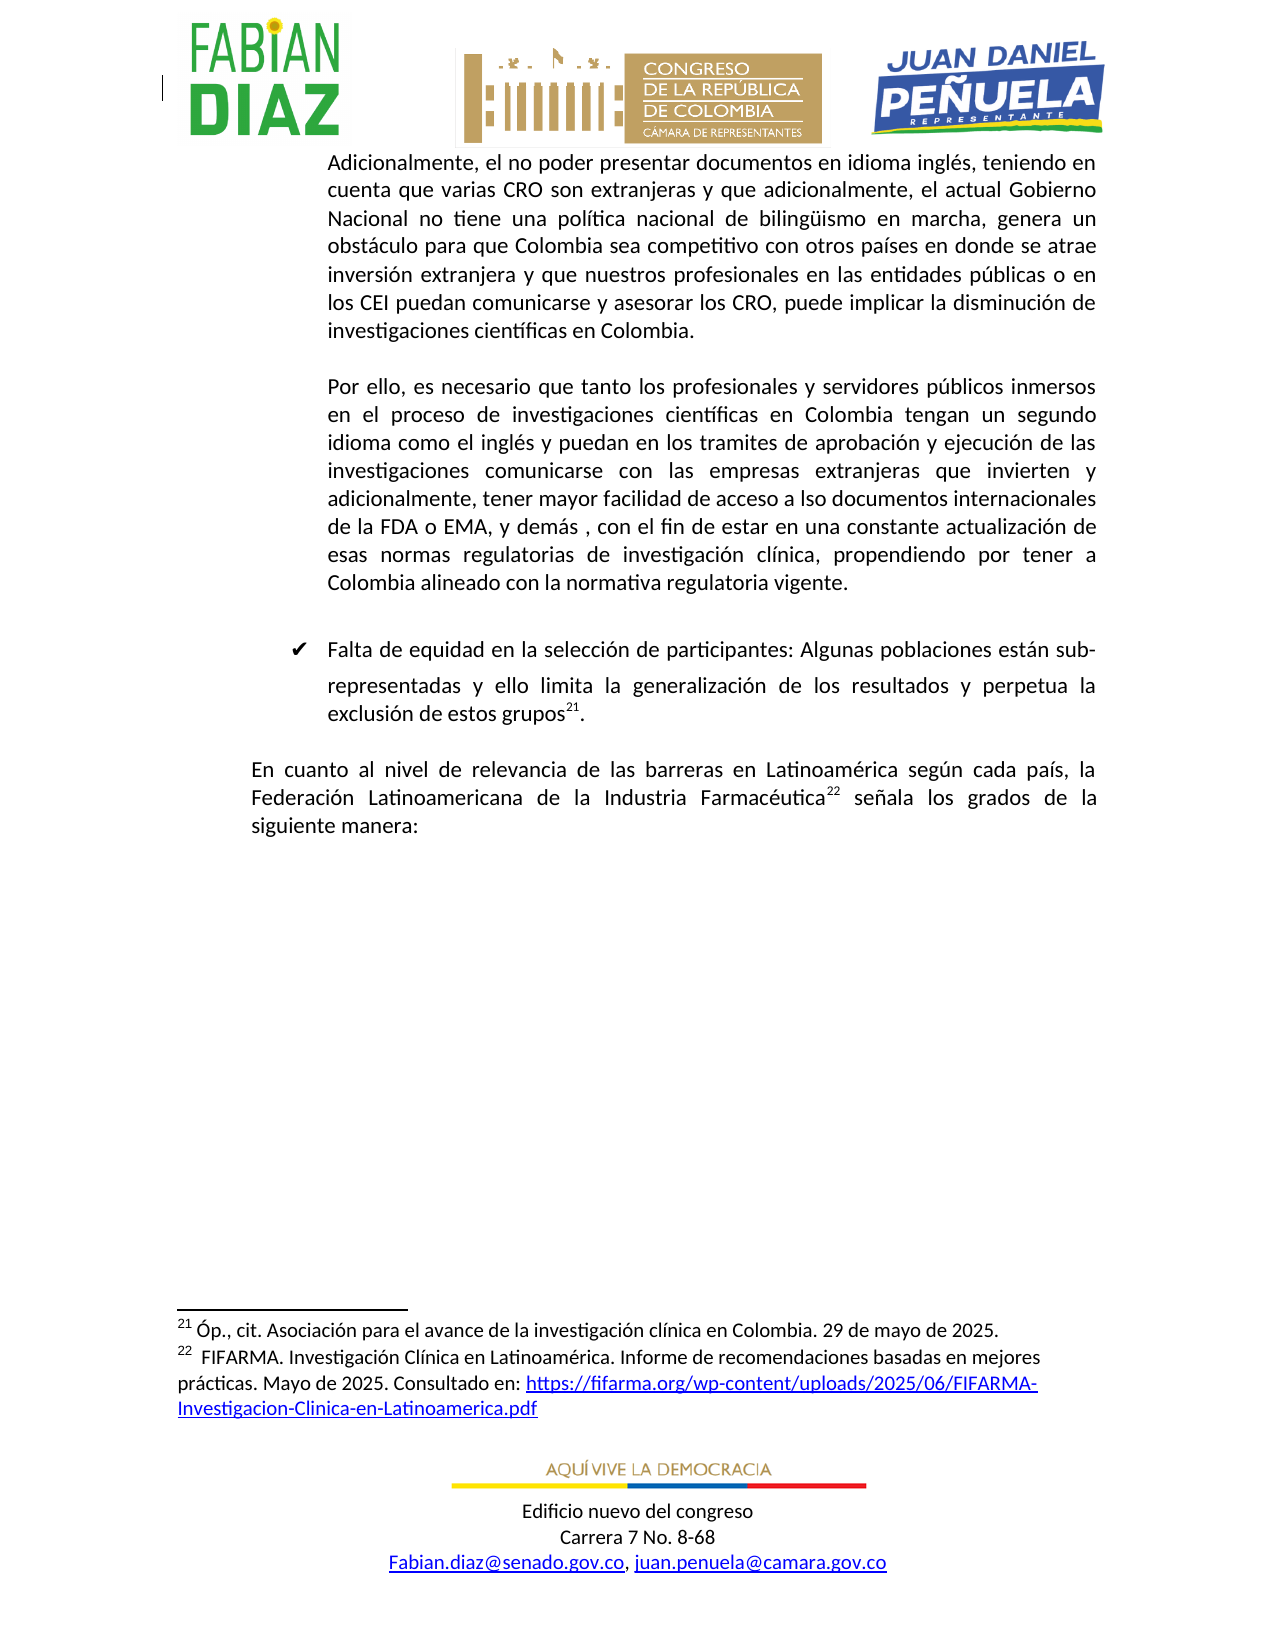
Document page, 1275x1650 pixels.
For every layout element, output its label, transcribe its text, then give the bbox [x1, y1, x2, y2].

picture [446, 1453, 872, 1496]
text En cuanto al nivel de relevancia de las barreras en Latinoamérica según cada país, la Federación Latinoamericana de la Industria Farmacéutica señala los grados de la siguiente manera: [251, 755, 1098, 839]
text Por ello, es necesario que tanto los profesionales y servidores públicos inmersos en el proceso de investigaciones científicas en Colombia tengan un segundo idioma como el inglés y puedan en los tramites de aprobación y ejecución de las investigaciones comunicarse con las empresas extranjeras que invierten y adicionalmente, tener mayor facilidad de acceso a lso documentos internacionales de la FDA o EMA, y demás , con el fin de estar en una constante actualización de esas normas regulatorias de investigación clínica, propendiendo por tener a Colombia alineado con la normativa regulatoria vigente. [327, 372, 1098, 596]
text Adicionalmente, el no poder presentar documentos en idioma inglés, teniendo en cuenta que varias CRO son extranjeras y que adicionalmente, el actual Gobierno Nacional no tiene una política nacional de bilingüismo en marcha, genera un obstáculo para que Colombia sea competitivo con otros países en donde se atrae inversión extranjera y que nuestros profesionales en las entidades públicas o en los CEI puedan comunicarse y asesorar los CRO, puede implicar la disminución de investigaciones científicas en Colombia. [327, 148, 1098, 344]
picture [177, 12, 352, 146]
picture [455, 48, 831, 148]
picture [849, 32, 1130, 147]
list Falta de equidad en la selección de participantes: Algunas poblaciones están sub-representadas y ello limita la generalización de los resultados y perpetua la exclusión de estos grupos. [290, 624, 1098, 727]
